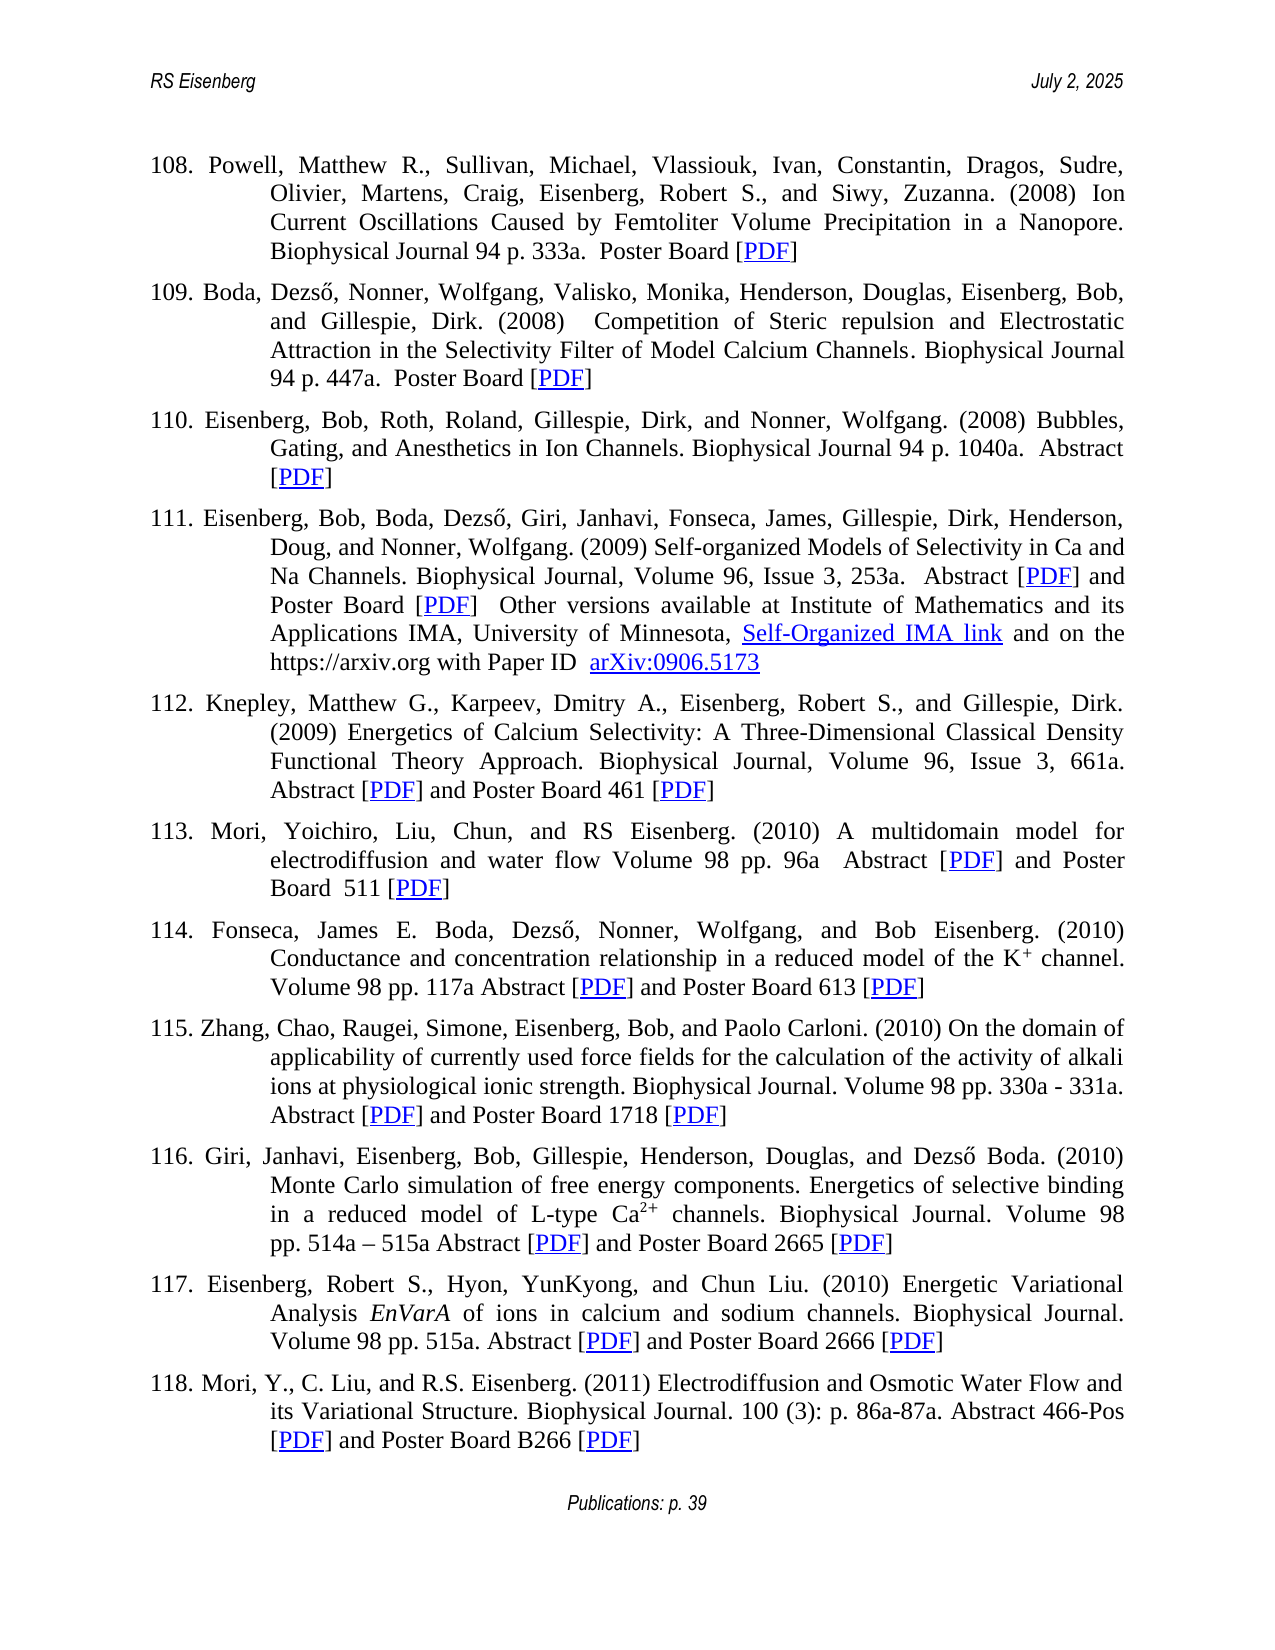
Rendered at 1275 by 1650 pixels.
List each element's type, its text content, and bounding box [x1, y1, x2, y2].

text 114. Fonseca, James E. Boda, Dezső, Nonner, Wolfgang, and Bob Eisenberg. (2010) Conductance and concentration relationship in a reduced model of the K+ channel. Volume 98 pp. 117a Abstract [PDF] and Poster Board 613 [PDF] [150, 915, 1125, 1001]
text 115. Zhang, Chao, Raugei, Simone, Eisenberg, Bob, and Paolo Carloni. (2010) On the domain of applicability of currently used force fields for the calculation of the activity of alkali ions at physiological ionic strength. Biophysical Journal. Volume 98 pp. 330a - 331a. Abstract [PDF] and Poster Board 1718 [PDF] [150, 1013, 1125, 1128]
text 118. Mori, Y., C. Liu, and R.S. Eisenberg. (2011) Electrodiffusion and Osmotic Water Flow and its Variational Structure. Biophysical Journal. 100 (3): p. 86a-87a. Abstract 466-Pos [PDF] and Poster Board B266 [PDF] [150, 1368, 1125, 1454]
text 111. Eisenberg, Bob, Boda, Dezső, Giri, Janhavi, Fonseca, James, Gillespie, Dirk, Henderson, Doug, and Nonner, Wolfgang. (2009) Self-organized Models of Selectivity in Ca and Na Channels. Biophysical Journal, Volume 96, Issue 3, 253a. Abstract [PDF] and Poster Board [PDF] Other versions available at Institute of Mathematics and its Applications IMA, University of Minnesota, Self-Organized IMA link and on the https://arxiv.org with Paper ID arXiv:0906.5173 [150, 503, 1125, 676]
text 117. Eisenberg, Robert S., Hyon, YunKyong, and Chun Liu. (2010) Energetic Variational Analysis EnVarA of ions in calcium and sodium channels. Biophysical Journal. Volume 98 pp. 515a. Abstract [PDF] and Poster Board 2666 [PDF] [150, 1269, 1125, 1355]
text 116. Giri, Janhavi, Eisenberg, Bob, Gillespie, Henderson, Douglas, and Dezső Boda. (2010) Monte Carlo simulation of free energy components. Energetics of selective binding in a reduced model of L-type Ca2+ channels. Biophysical Journal. Volume 98 pp. 514a – 515a Abstract [PDF] and Poster Board 2665 [PDF] [150, 1141, 1125, 1256]
text 108. Powell, Matthew R., Sullivan, Michael, Vlassiouk, Ivan, Constantin, Dragos, Sudre, Olivier, Martens, Craig, Eisenberg, Robert S., and Siwy, Zuzanna. (2008) Ion Current Oscillations Caused by Femtoliter Volume Precipitation in a Nanopore. Biophysical Journal 94 p. 333a. Poster Board [PDF] [150, 150, 1125, 265]
text 112. Knepley, Matthew G., Karpeev, Dmitry A., Eisenberg, Robert S., and Gillespie, Dirk. (2009) Energetics of Calcium Selectivity: A Three-Dimensional Classical Density Functional Theory Approach. Biophysical Journal, Volume 96, Issue 3, 661a. Abstract [PDF] and Poster Board 461 [PDF] [150, 688, 1125, 803]
text 113. Mori, Yoichiro, Liu, Chun, and RS Eisenberg. (2010) A multidomain model for electrodiffusion and water flow Volume 98 pp. 96a Abstract [PDF] and Poster Board 511 [PDF] [150, 816, 1125, 902]
text 109. Boda, Dezső, Nonner, Wolfgang, Valisko, Monika, Henderson, Douglas, Eisenberg, Bob, and Gillespie, Dirk. (2008) Competition of Steric repulsion and Electrostatic Attraction in the Selectivity Filter of Model Calcium Channels. Biophysical Journal 94 p. 447a. Poster Board [PDF] [150, 277, 1125, 392]
text 110. Eisenberg, Bob, Roth, Roland, Gillespie, Dirk, and Nonner, Wolfgang. (2008) Bubbles, Gating, and Anesthetics in Ion Channels. Biophysical Journal 94 p. 1040a. Abstract [PDF] [150, 405, 1125, 491]
